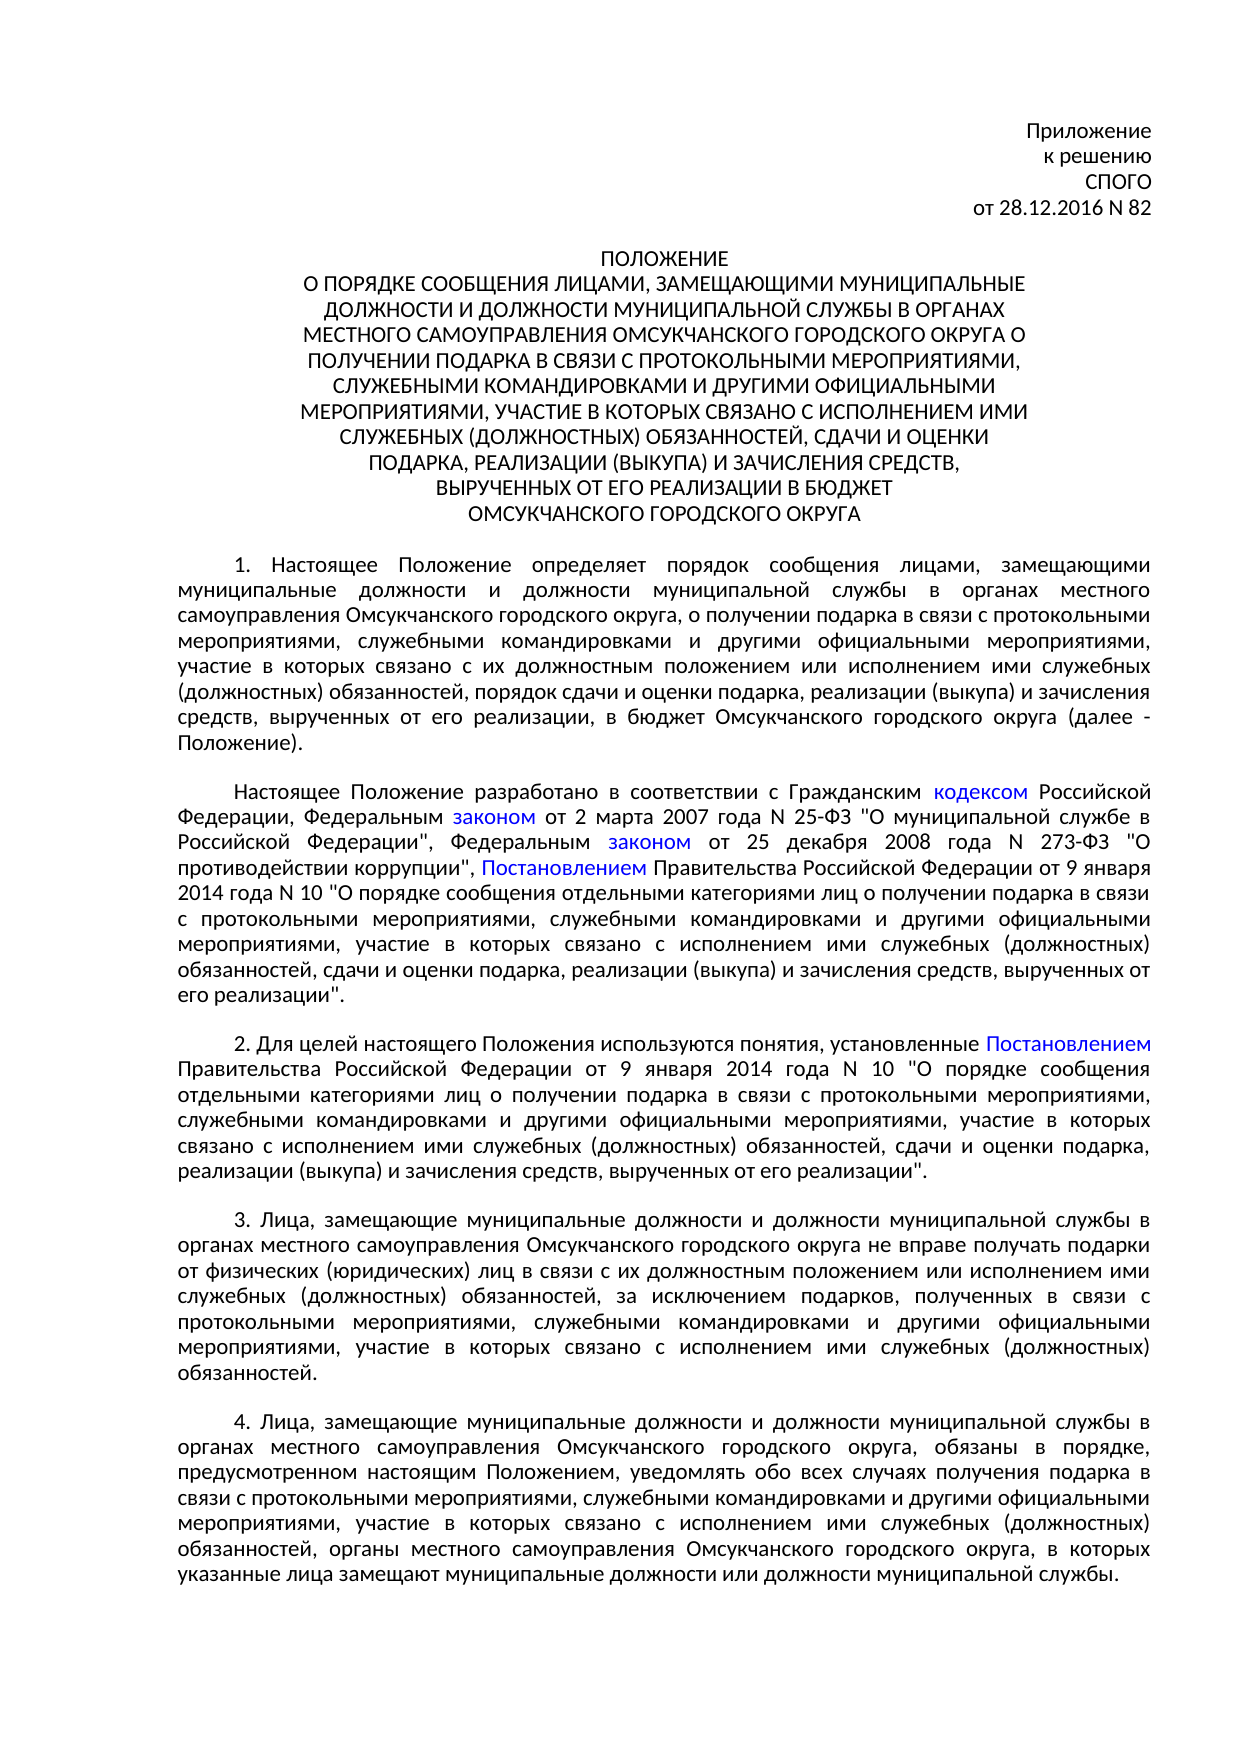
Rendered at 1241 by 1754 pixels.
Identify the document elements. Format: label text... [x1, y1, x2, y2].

text ОМСУКЧАНСКОГО ГОРОДСКОГО ОКРУГА [177, 501, 1152, 526]
text ПОДАРКА, РЕАЛИЗАЦИИ (ВЫКУПА) И ЗАЧИСЛЕНИЯ СРЕДСТВ, [177, 450, 1152, 475]
text ПОЛУЧЕНИИ ПОДАРКА В СВЯЗИ С ПРОТОКОЛЬНЫМИ МЕРОПРИЯТИЯМИ, [177, 348, 1152, 373]
text ДОЛЖНОСТИ И ДОЛЖНОСТИ МУНИЦИПАЛЬНОЙ СЛУЖБЫ В ОРГАНАХ [177, 297, 1152, 322]
text МЕРОПРИЯТИЯМИ, УЧАСТИЕ В КОТОРЫХ СВЯЗАНО С ИСПОЛНЕНИЕМ ИМИ [177, 399, 1152, 424]
text О ПОРЯДКЕ СООБЩЕНИЯ ЛИЦАМИ, ЗАМЕЩАЮЩИМИ МУНИЦИПАЛЬНЫЕ [177, 271, 1152, 297]
text ПОЛОЖЕНИЕ [177, 246, 1152, 271]
text 2. Для целей настоящего Положения используются понятия, установленные Постановлением Правительства Российской Федерации от 9 января 2014 года N 10 "О порядке сообщения отдельными категориями лиц о получении подарка в связи с протокольными мероприятиями, служебными командировками и другими официальными мероприятиями, участие в которых связано с исполнением ими служебных (должностных) обязанностей, сдачи и оценки подарка, реализации (выкупа) и зачисления средств, вырученных от его реализации". [177, 1031, 1152, 1184]
text СПОГО [177, 169, 1152, 194]
text МЕСТНОГО САМОУПРАВЛЕНИЯ ОМСУКЧАНСКОГО ГОРОДСКОГО ОКРУГА О [177, 322, 1152, 348]
text к решению [177, 144, 1152, 169]
text СЛУЖЕБНЫХ (ДОЛЖНОСТНЫХ) ОБЯЗАННОСТЕЙ, СДАЧИ И ОЦЕНКИ [177, 424, 1152, 450]
text Настоящее Положение разработано в соответствии с Гражданским кодексом Российской Федерации, Федеральным законом от 2 марта 2007 года N 25-ФЗ "О муниципальной службе в Российской Федерации", Федеральным законом от 25 декабря 2008 года N 273-ФЗ "О противодействии коррупции", Постановлением Правительства Российской Федерации от 9 января 2014 года N 10 "О порядке сообщения отдельными категориями лиц о получении подарка в связи с протокольными мероприятиями, служебными командировками и другими официальными мероприятиями, участие в которых связано с исполнением ими служебных (должностных) обязанностей, сдачи и оценки подарка, реализации (выкупа) и зачисления средств, вырученных от его реализации". [177, 779, 1152, 1008]
text СЛУЖЕБНЫМИ КОМАНДИРОВКАМИ И ДРУГИМИ ОФИЦИАЛЬНЫМИ [177, 373, 1152, 399]
text ВЫРУЧЕННЫХ ОТ ЕГО РЕАЛИЗАЦИИ В БЮДЖЕТ [177, 475, 1152, 501]
text 4. Лица, замещающие муниципальные должности и должности муниципальной службы в органах местного самоуправления Омсукчанского городского округа, обязаны в порядке, предусмотренном настоящим Положением, уведомлять обо всех случаях получения подарка в связи с протокольными мероприятиями, служебными командировками и другими официальными мероприятиями, участие в которых связано с исполнением ими служебных (должностных) обязанностей, органы местного самоуправления Омсукчанского городского округа, в которых указанные лица замещают муниципальные должности или должности муниципальной службы. [177, 1409, 1152, 1587]
text от 28.12.2016 N 82 [177, 195, 1152, 220]
text 1. Настоящее Положение определяет порядок сообщения лицами, замещающими муниципальные должности и должности муниципальной службы в органах местного самоуправления Омсукчанского городского округа, о получении подарка в связи с протокольными мероприятиями, служебными командировками и другими официальными мероприятиями, участие в которых связано с их должностным положением или исполнением ими служебных (должностных) обязанностей, порядок сдачи и оценки подарка, реализации (выкупа) и зачисления средств, вырученных от его реализации, в бюджет Омсукчанского городского округа (далее - Положение). [177, 552, 1152, 756]
text 3. Лица, замещающие муниципальные должности и должности муниципальной службы в органах местного самоуправления Омсукчанского городского округа не вправе получать подарки от физических (юридических) лиц в связи с их должностным положением или исполнением ими служебных (должностных) обязанностей, за исключением подарков, полученных в связи с протокольными мероприятиями, служебными командировками и другими официальными мероприятиями, участие в которых связано с исполнением ими служебных (должностных) обязанностей. [177, 1207, 1152, 1386]
text Приложение [177, 118, 1152, 143]
